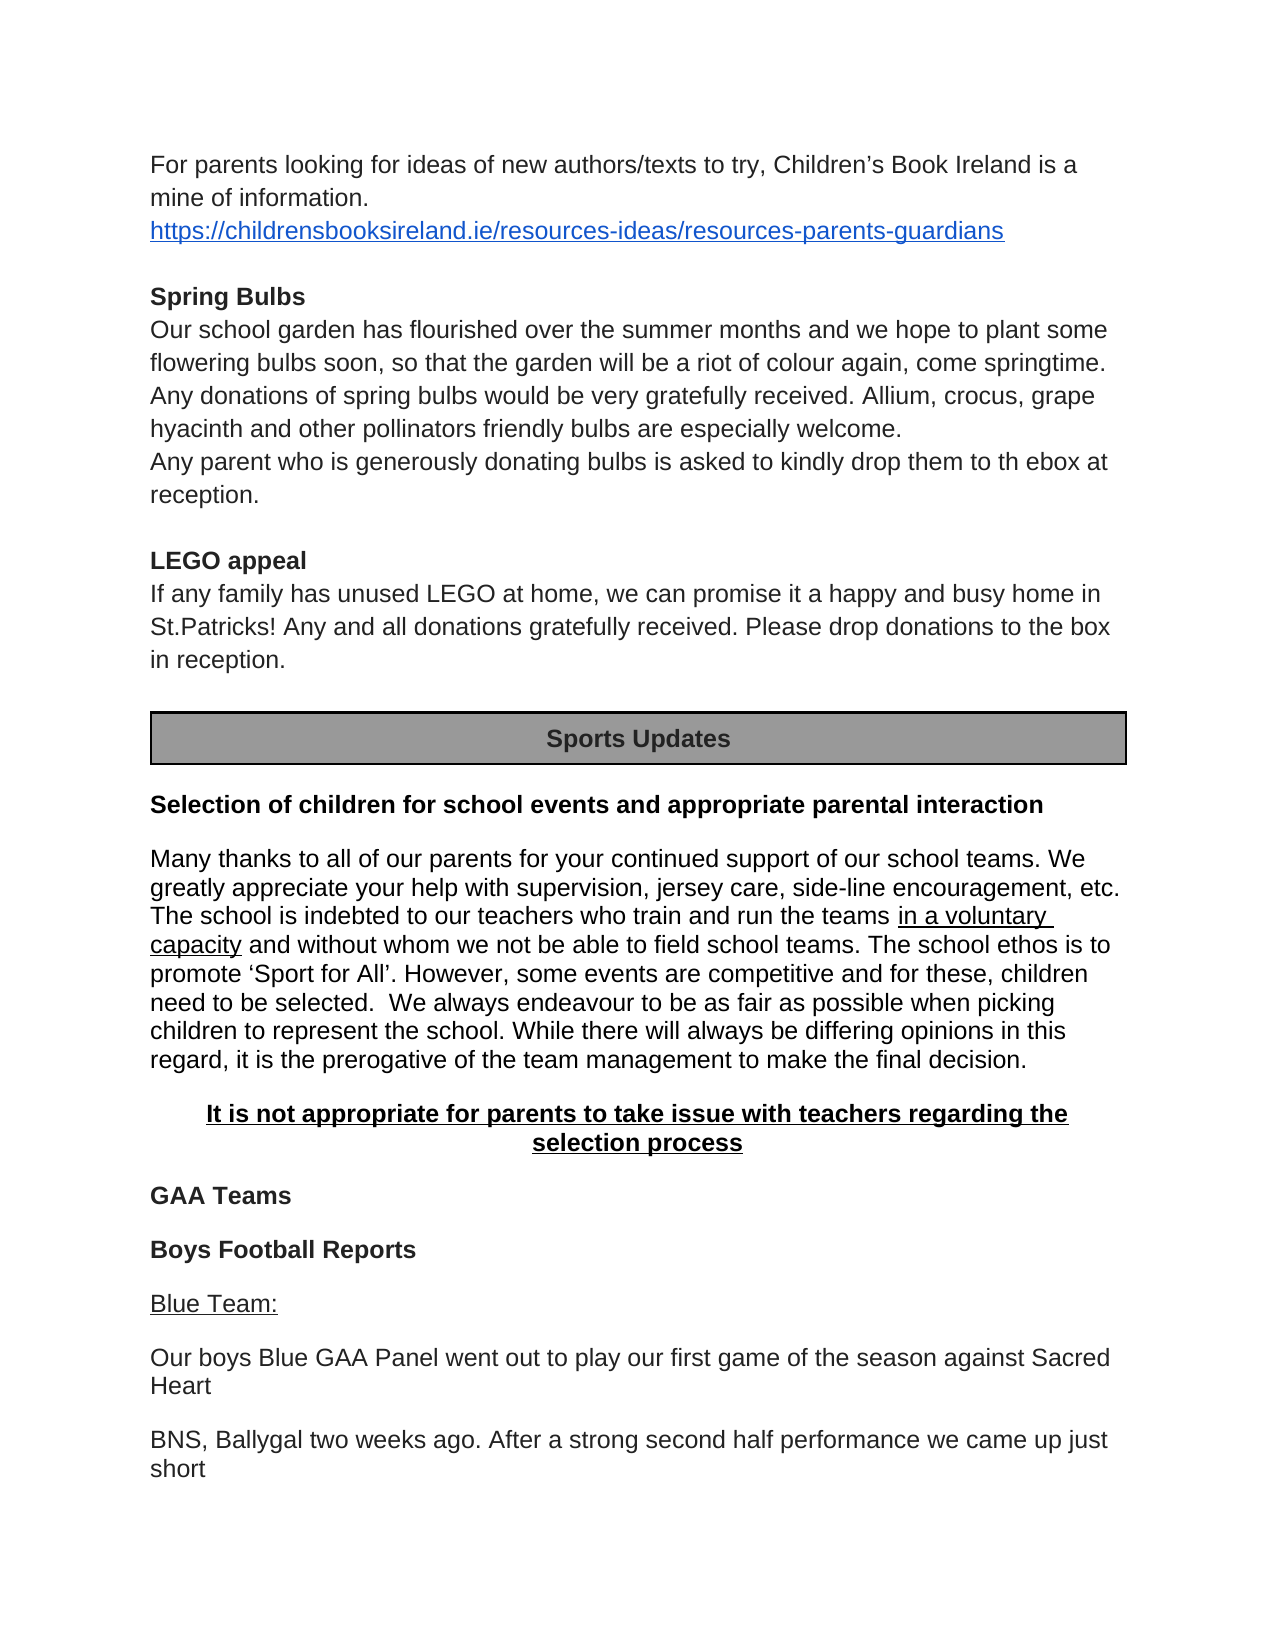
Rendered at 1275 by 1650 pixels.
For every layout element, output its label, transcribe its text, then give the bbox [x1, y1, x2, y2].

text Any parent who is generously donating bulbs is asked to kindly drop them to th ebox at reception. [150, 447, 1125, 509]
text Selection of children for school events and appropriate parental interaction [150, 790, 1125, 819]
text Boys Football Reports [150, 1235, 1125, 1264]
text Many thanks to all of our parents for your continued support of our school teams. We greatly appreciate your help with supervision, jersey care, side-line encouragement, etc. The school is indebted to our teachers who train and run the teams in a voluntary capacity and without whom we not be able to field school teams. The school ethos is to promote ‘Sport for All’. However, some events are competitive and for these, children need to be selected. We always endeavour to be as fair as possible when picking children to represent the school. While there will always be differing opinions in this regard, it is the prerogative of the team management to make the final decision. [150, 844, 1125, 1074]
text Our boys Blue GAA Panel went out to play our first game of the season against Sacred Heart [150, 1343, 1125, 1400]
text Blue Team: [150, 1289, 1125, 1318]
text Spring Bulbs [150, 282, 1125, 311]
text https://childrensbooksireland.ie/resources-ideas/resources-parents-guardians [150, 216, 1125, 245]
text If any family has unused LEGO at home, we can promise it a happy and busy home in St.Patricks! Any and all donations gratefully received. Please drop donations to the box in reception. [150, 579, 1125, 674]
text LEGO appeal [150, 546, 1125, 575]
text It is not appropriate for parents to take issue with teachers regarding the selection process [150, 1099, 1125, 1156]
text GAA Teams [150, 1181, 1125, 1210]
text BNS, Ballygal two weeks ago. After a strong second half performance we came up just short [150, 1425, 1125, 1483]
text Our school garden has flourished over the summer months and we hope to plant some flowering bulbs soon, so that the garden will be a riot of colour again, come springtime. Any donations of spring bulbs would be very gratefully received. Allium, crocus, grape hyacinth and other pollinators friendly bulbs are especially welcome. [150, 315, 1125, 443]
table_header Sports Updates [152, 714, 1125, 763]
text For parents looking for ideas of new authors/texts to try, Children’s Book Ireland is a mine of information. [150, 150, 1125, 212]
